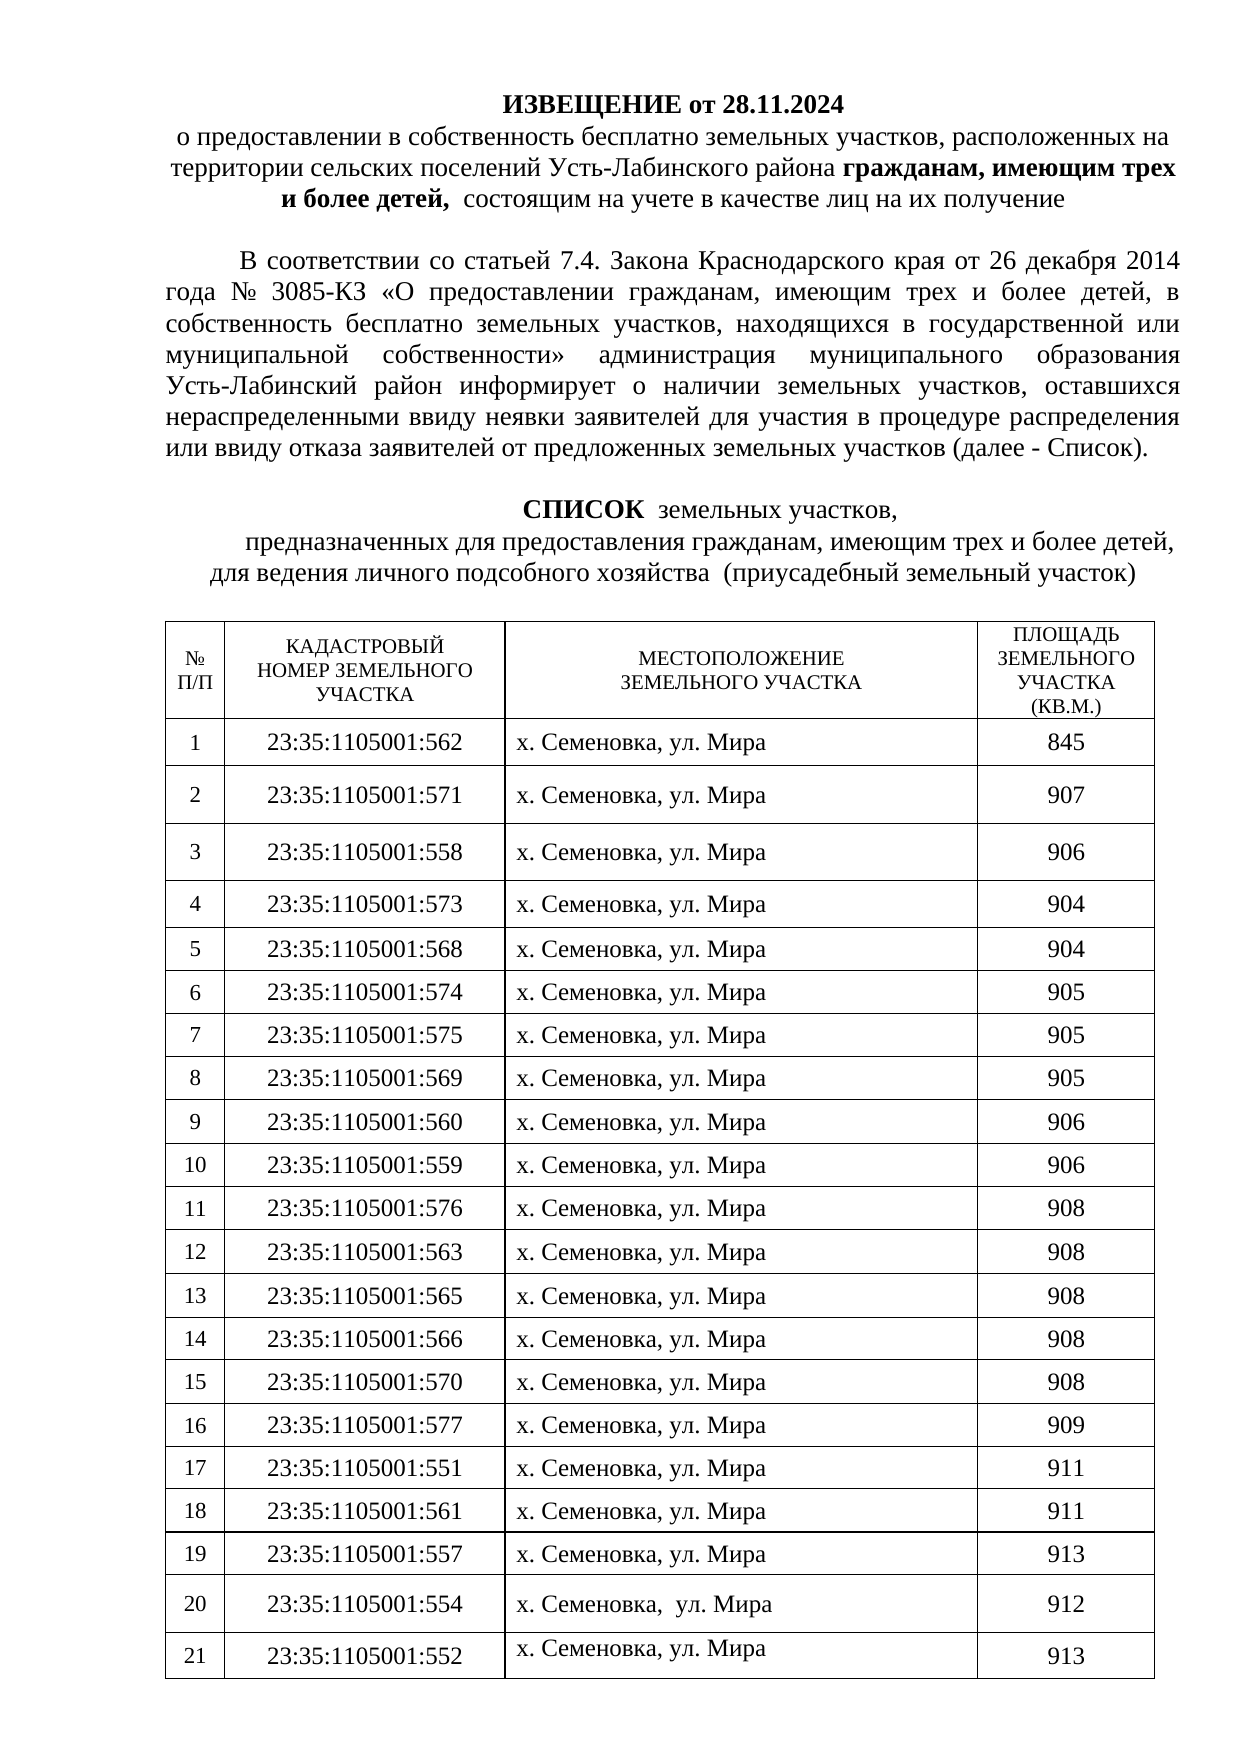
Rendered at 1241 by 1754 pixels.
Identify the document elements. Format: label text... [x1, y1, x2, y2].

table_cell 21 [166, 1633, 224, 1678]
table_cell х. Семеновка, ул. Мира [506, 1187, 977, 1229]
table_cell 906 [978, 1100, 1154, 1142]
table_cell 904 [978, 928, 1154, 969]
table_cell х. Семеновка, ул. Мира [506, 1230, 977, 1273]
table_cell х. Семеновка, ул. Мира [506, 1100, 977, 1142]
table_cell 908 [978, 1230, 1154, 1273]
table_cell 908 [978, 1318, 1154, 1359]
text о предоставлении в собственность бесплатно земельных участков, расположенных на территории сельских поселений Усть-Лабинского района гражданам, имеющим трех и более детей, состоящим на учете в качестве лиц на их получение [165, 120, 1181, 213]
table_cell 23:35:1105001:551 [225, 1447, 504, 1488]
table_cell х. Семеновка, ул. Мира [506, 719, 977, 764]
table_cell 10 [166, 1144, 224, 1186]
table_cell 905 [978, 1014, 1154, 1056]
table_cell х. Семеновка, ул. Мира [506, 971, 977, 1013]
table_cell х. Семеновка, ул. Мира [506, 1274, 977, 1317]
table_cell 23:35:1105001:568 [225, 928, 504, 969]
table_cell 23:35:1105001:569 [225, 1057, 504, 1099]
table_cell 16 [166, 1404, 224, 1446]
table_cell 913 [978, 1633, 1154, 1678]
table_cell 14 [166, 1318, 224, 1359]
table_cell 23:35:1105001:571 [225, 766, 504, 822]
table_cell 12 [166, 1230, 224, 1273]
table_cell 906 [978, 824, 1154, 880]
table_cell 909 [978, 1404, 1154, 1446]
table_header Местоположение земельного участка [506, 622, 977, 718]
table_cell х. Семеновка, ул. Мира [506, 1057, 977, 1099]
table_cell х. Семеновка, ул. Мира [506, 881, 977, 927]
table_cell 23:35:1105001:576 [225, 1187, 504, 1229]
table_cell 23:35:1105001:563 [225, 1230, 504, 1273]
table_cell х. Семеновка, ул. Мира [506, 1489, 977, 1531]
table_cell 913 [978, 1533, 1154, 1574]
table_cell 20 [166, 1575, 224, 1632]
table_cell 19 [166, 1533, 224, 1574]
table_cell 911 [978, 1489, 1154, 1531]
table_cell 23:35:1105001:557 [225, 1533, 504, 1574]
table_cell 23:35:1105001:558 [225, 824, 504, 880]
text В соответствии со статьей 7.4. Закона Краснодарского края от 26 декабря 2014 года № 3085-КЗ «О предоставлении гражданам, имеющим трех и более детей, в собственность бесплатно земельных участков, находящихся в государственной или муниципальной собственности» администрация муниципального образования Усть-Лабинский район информирует о наличии земельных участков, оставшихся нераспределенными ввиду неявки заявителей для участия в процедуре распределения или ввиду отказа заявителей от предложенных земельных участков (далее - Список). [165, 244, 1181, 462]
table_cell 905 [978, 1057, 1154, 1099]
table_cell х. Семеновка, ул. Мира [506, 766, 977, 822]
table_cell 23:35:1105001:561 [225, 1489, 504, 1531]
text предназначенных для предоставления гражданам, имеющим трех и более детей, для ведения личного подсобного хозяйства (приусадебный земельный участок) [165, 525, 1181, 587]
table_cell х. Семеновка, ул. Мира [506, 1533, 977, 1574]
table_cell 908 [978, 1274, 1154, 1317]
table_cell 906 [978, 1144, 1154, 1186]
table_cell х. Семеновка, ул. Мира [506, 1447, 977, 1488]
table_cell 8 [166, 1057, 224, 1099]
table_cell 907 [978, 766, 1154, 822]
table_cell х. Семеновка, ул. Мира [506, 1318, 977, 1359]
table_cell 6 [166, 971, 224, 1013]
table_cell 912 [978, 1575, 1154, 1632]
table_cell 2 [166, 766, 224, 822]
table_cell 3 [166, 824, 224, 880]
table_cell 15 [166, 1360, 224, 1402]
table_cell 905 [978, 971, 1154, 1013]
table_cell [506, 1633, 977, 1678]
text ИЗВЕЩЕНИЕ от 28.11.2024 [165, 89, 1181, 120]
table_header Площадь земельного участка (кв.м.) [978, 622, 1154, 718]
table_cell х. Семеновка, ул. Мира [506, 1014, 977, 1056]
table_cell 23:35:1105001:552 [225, 1633, 504, 1678]
table_cell 17 [166, 1447, 224, 1488]
table_cell х. Семеновка, ул. Мира [506, 928, 977, 969]
table_header Кадастровый номер земельного участка [225, 622, 504, 718]
table_cell 9 [166, 1100, 224, 1142]
table_cell х. Семеновка, ул. Мира [506, 1144, 977, 1186]
table_cell 908 [978, 1187, 1154, 1229]
table_cell 18 [166, 1489, 224, 1531]
table_cell 23:35:1105001:574 [225, 971, 504, 1013]
table_cell 23:35:1105001:560 [225, 1100, 504, 1142]
table_cell 908 [978, 1360, 1154, 1402]
text СПИСОК земельных участков, [165, 493, 1181, 525]
table_cell 911 [978, 1447, 1154, 1488]
table_cell 23:35:1105001:566 [225, 1318, 504, 1359]
table_cell х. Семеновка, ул. Мира [506, 1360, 977, 1402]
table_cell 7 [166, 1014, 224, 1056]
table_cell 1 [166, 719, 224, 764]
table_cell 23:35:1105001:575 [225, 1014, 504, 1056]
table_cell 4 [166, 881, 224, 927]
table_cell 904 [978, 881, 1154, 927]
table_cell 23:35:1105001:570 [225, 1360, 504, 1402]
table_cell 13 [166, 1274, 224, 1317]
table_cell 11 [166, 1187, 224, 1229]
table_cell 845 [978, 719, 1154, 764]
table_cell 23:35:1105001:573 [225, 881, 504, 927]
table_header № п/п [166, 622, 224, 718]
table_cell х. Семеновка, ул. Мира [506, 1404, 977, 1446]
table_cell х. Семеновка, ул. Мира [506, 824, 977, 880]
table_cell 23:35:1105001:565 [225, 1274, 504, 1317]
table_cell 23:35:1105001:559 [225, 1144, 504, 1186]
table_cell 23:35:1105001:562 [225, 719, 504, 764]
table_cell 23:35:1105001:554 [225, 1575, 504, 1632]
table_cell 23:35:1105001:577 [225, 1404, 504, 1446]
table_cell 5 [166, 928, 224, 969]
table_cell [506, 1575, 977, 1632]
